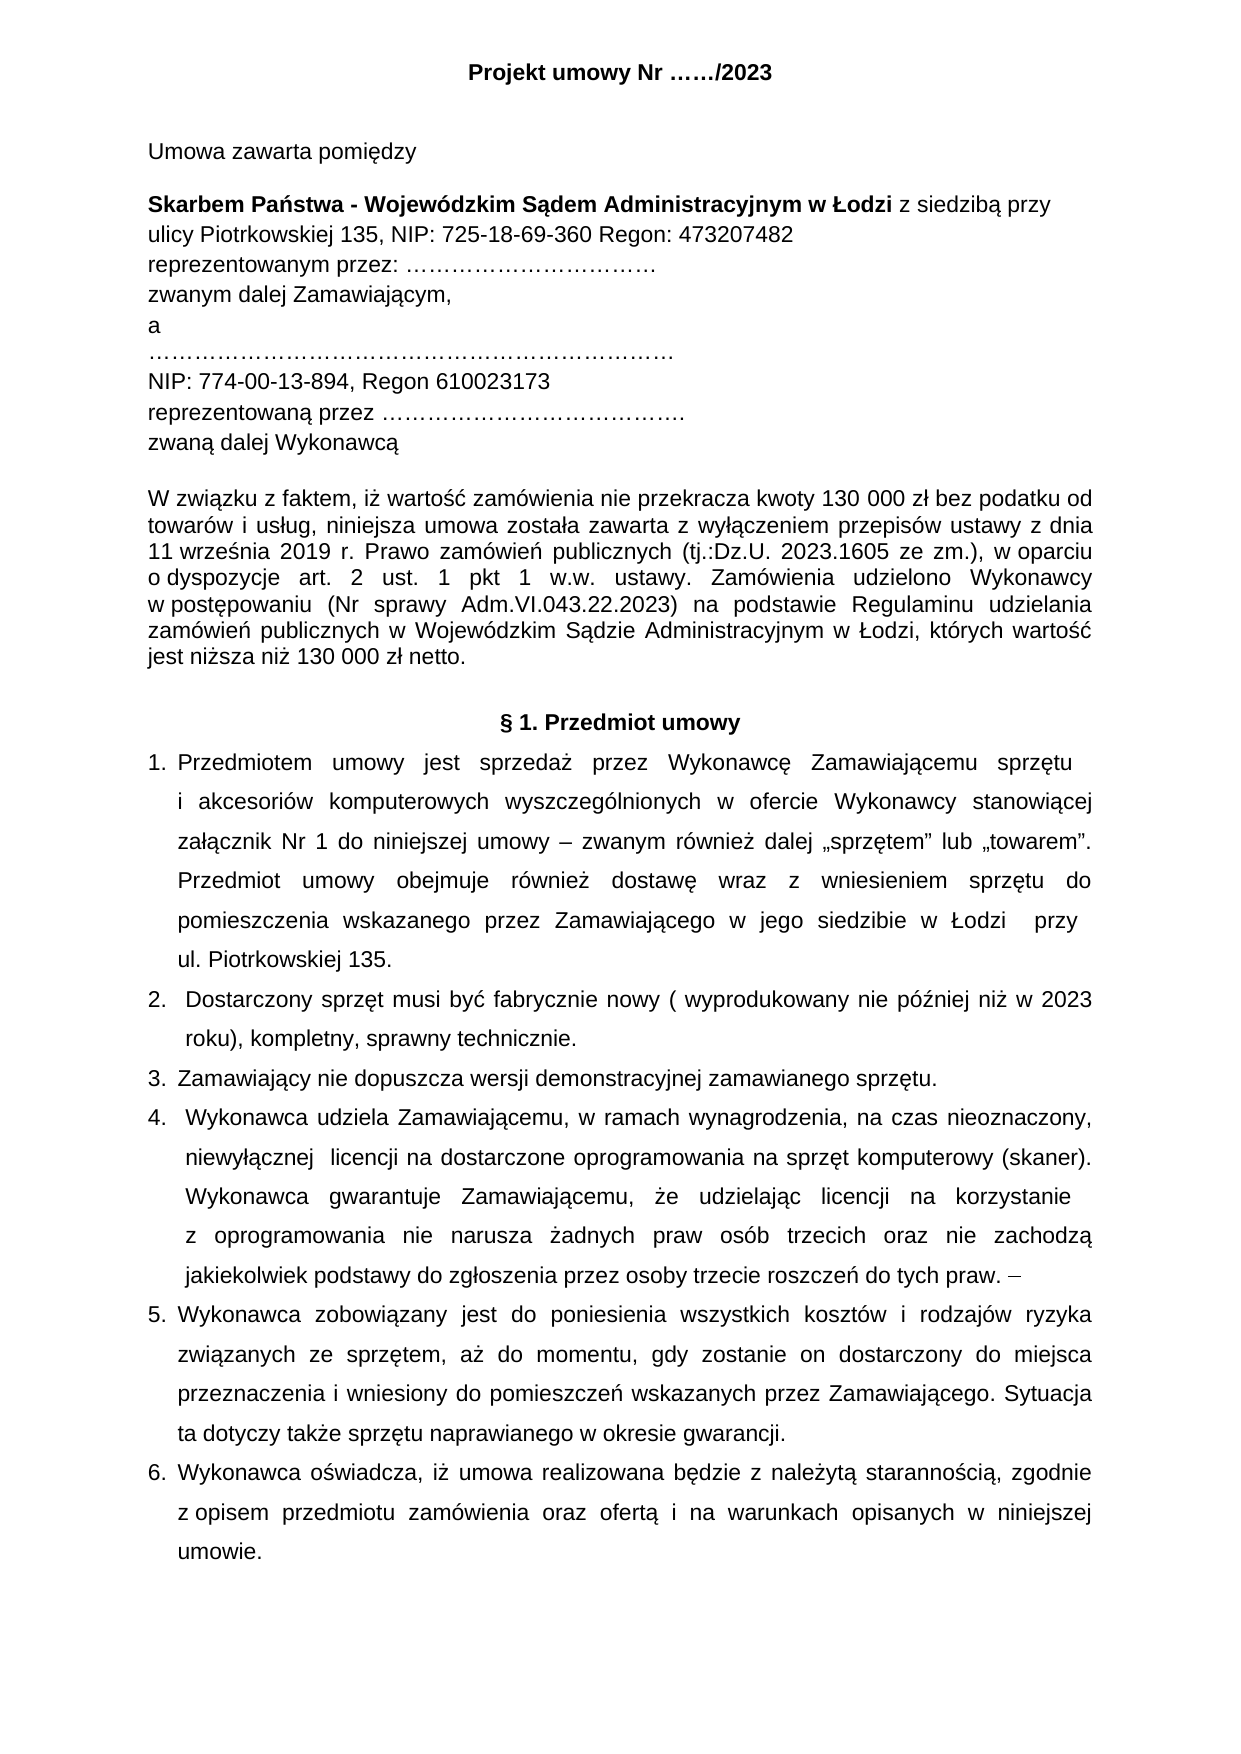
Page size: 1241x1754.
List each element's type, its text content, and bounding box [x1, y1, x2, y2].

text reprezentowaną przez …………………………………. [148, 398, 1093, 425]
text zwaną dalej Wykonawcą [148, 429, 1093, 455]
text zwanym dalej Zamawiającym, [148, 281, 1093, 308]
list Wykonawca zobowiązany jest do poniesienia wszystkich kosztów i rodzajów ryzyka związanych ze sprzętem, aż do momentu, gdy zostanie on dostarczony do miejsca przeznaczenia i wniesiony do pomieszczeń wskazanych przez Zamawiającego. Sytuacja ta dotyczy także sprzętu naprawianego w okresie gwarancji. [148, 1301, 1093, 1446]
text …………………………………………………………… [148, 338, 1093, 364]
text W związku z faktem, iż wartość zamówienia nie przekracza kwoty 130 000 zł bez podatku od towarów i usług, niniejsza umowa została zawarta z wyłączeniem przepisów ustawy z dnia 11 września 2019 r. Prawo zamówień publicznych (tj.:Dz.U. 2023.1605 ze zm.), w oparciu o dyspozycje art. 2 ust. 1 pkt 1 w.w. ustawy. Zamówienia udzielono Wykonawcy w postępowaniu (Nr sprawy Adm.VI.043.22.2023) na podstawie Regulaminu udzielania zamówień publicznych w Wojewódzkim Sądzie Administracyjnym w Łodzi, których wartość jest niższa niż 130 000 zł netto. [148, 485, 1093, 670]
text Projekt umowy Nr ……/2023 [148, 59, 1093, 85]
text Skarbem Państwa - Wojewódzkim Sądem Administracyjnym w Łodzi z siedzibą przy ulicy Piotrkowskiej 135, NIP: 725-18-69-360 Regon: 473207482 [148, 191, 1093, 247]
list Wykonawca oświadcza, iż umowa realizowana będzie z należytą starannością, zgodnie z opisem przedmiotu zamówienia oraz ofertą i na warunkach opisanych w niniejszej umowie. [148, 1459, 1093, 1564]
list Dostarczony sprzęt musi być fabrycznie nowy ( wyprodukowany nie później niż w 2023 roku), kompletny, sprawny technicznie. [148, 986, 1093, 1051]
list Zamawiający nie dopuszcza wersji demonstracyjnej zamawianego sprzętu. [148, 1064, 1093, 1091]
text a [148, 312, 1093, 338]
text Umowa zawarta pomiędzy [148, 138, 1093, 164]
list Wykonawca udziela Zamawiającemu, w ramach wynagrodzenia, na czas nieoznaczony, niewyłącznej licencji na dostarczone oprogramowania na sprzęt komputerowy (skaner). Wykonawca gwarantuje Zamawiającemu, że udzielając licencji na korzystanie z oprogramowania nie narusza żadnych praw osób trzecich oraz nie zachodzą jakiekolwiek podstawy do zgłoszenia przez osoby trzecie roszczeń do tych praw. [148, 1104, 1093, 1288]
text NIP: 774-00-13-894, Regon 610023173 [148, 368, 1093, 394]
text reprezentowanym przez: …………………………… [148, 251, 1093, 278]
list Przedmiotem umowy jest sprzedaż przez Wykonawcę Zamawiającemu sprzętu i akcesoriów komputerowych wyszczególnionych w ofercie Wykonawcy stanowiącej załącznik Nr 1 do niniejszej umowy – zwanym również dalej „sprzętem” lub „towarem”. Przedmiot umowy obejmuje również dostawę wraz z wniesieniem sprzętu do pomieszczenia wskazanego przez Zamawiającego w jego siedzibie w Łodzi przy ul. Piotrkowskiej 135. [148, 749, 1093, 972]
text § 1. Przedmiot umowy [148, 709, 1093, 736]
